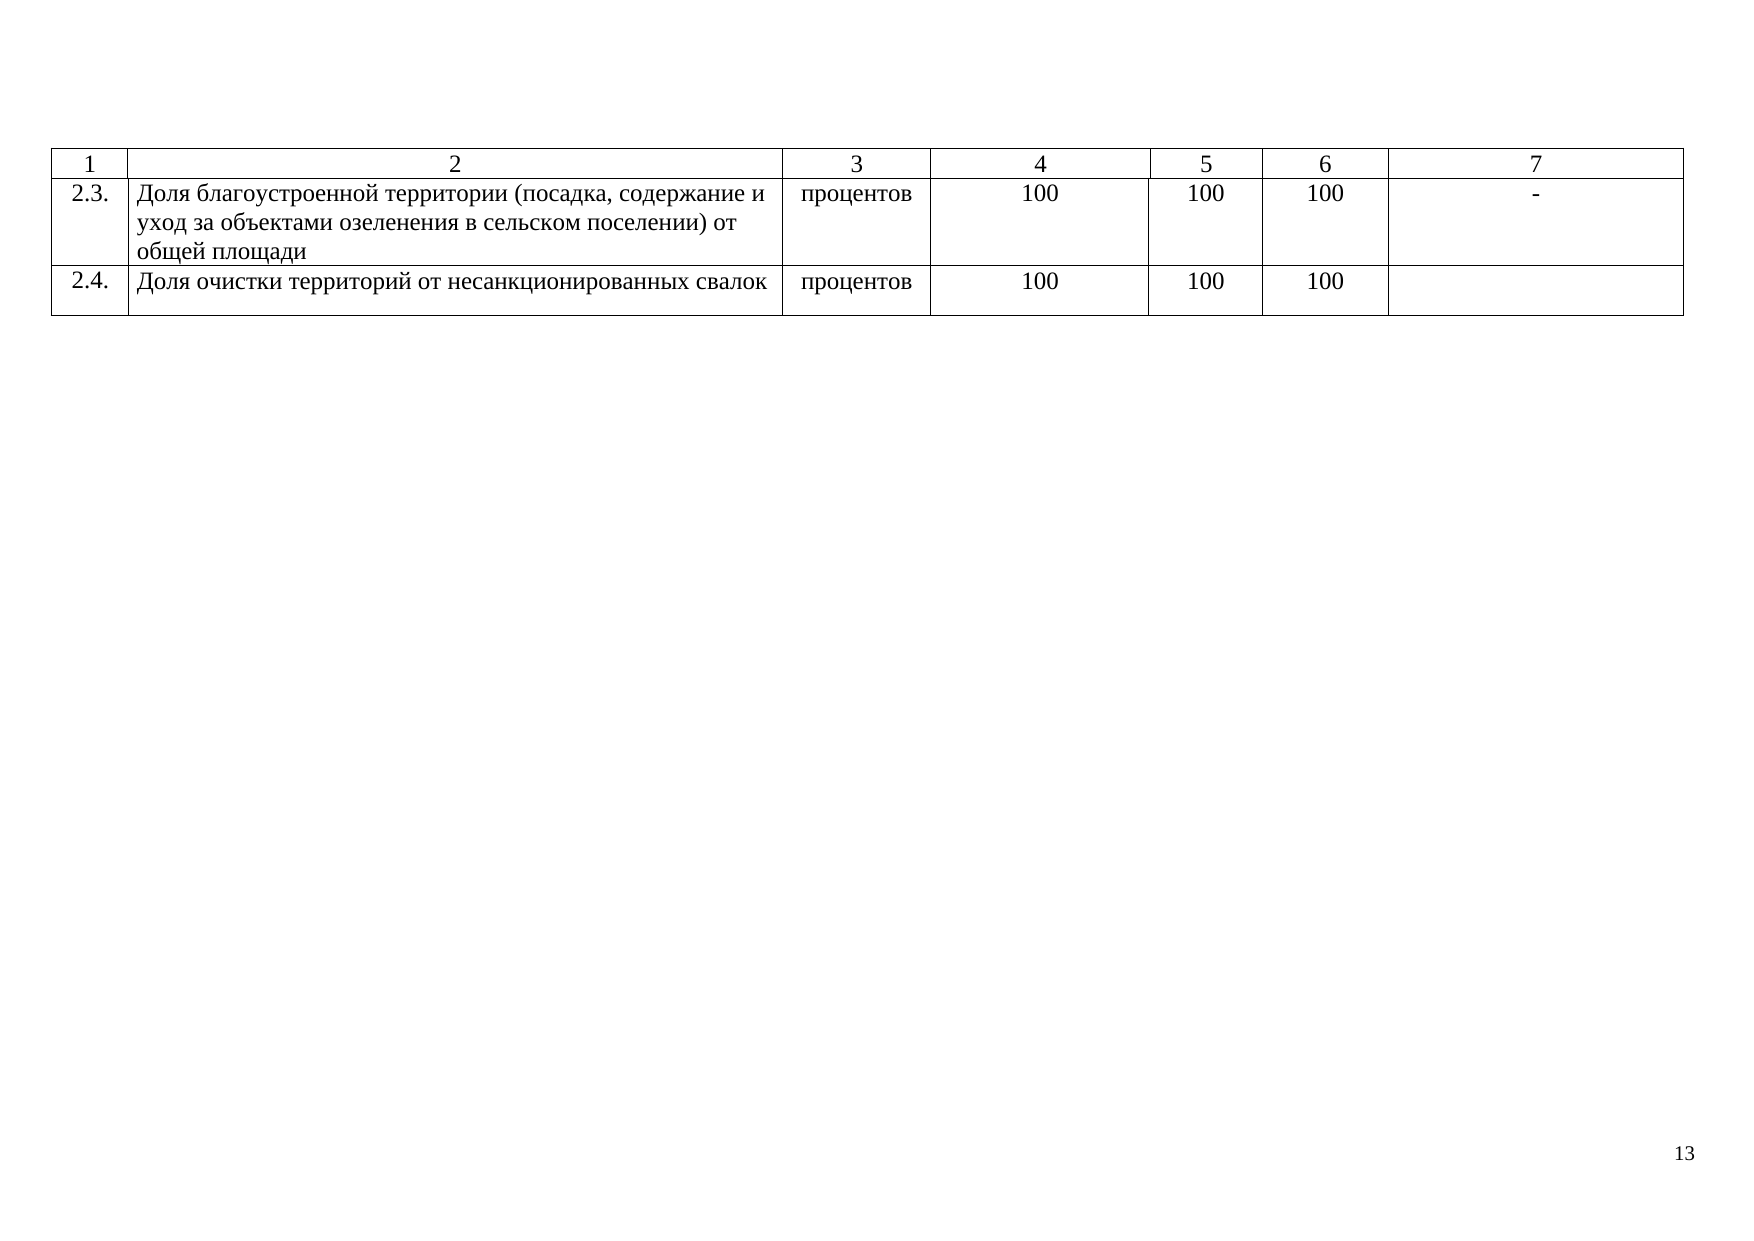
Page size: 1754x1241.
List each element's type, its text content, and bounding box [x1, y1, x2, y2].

table_cell 2.4. [52, 266, 128, 315]
table_cell 100 [1149, 179, 1262, 265]
table_cell процентов [783, 266, 930, 315]
table_cell 100 [1263, 266, 1388, 315]
table_cell 100 [1149, 266, 1262, 315]
table_cell процентов [783, 179, 930, 265]
table_cell 100 [1263, 179, 1388, 265]
table_cell - [1389, 179, 1683, 265]
table_cell 100 [931, 179, 1148, 265]
table_cell [1389, 266, 1683, 315]
table_cell 2.3. [52, 179, 128, 265]
table_cell Доля очистки территорий от несанкционированных свалок [129, 266, 782, 315]
table_cell 100 [931, 266, 1148, 315]
table_cell Доля благоустроенной территории (посадка, содержание и уход за объектами озеленения в сельском поселении) от общей площади [129, 179, 782, 265]
